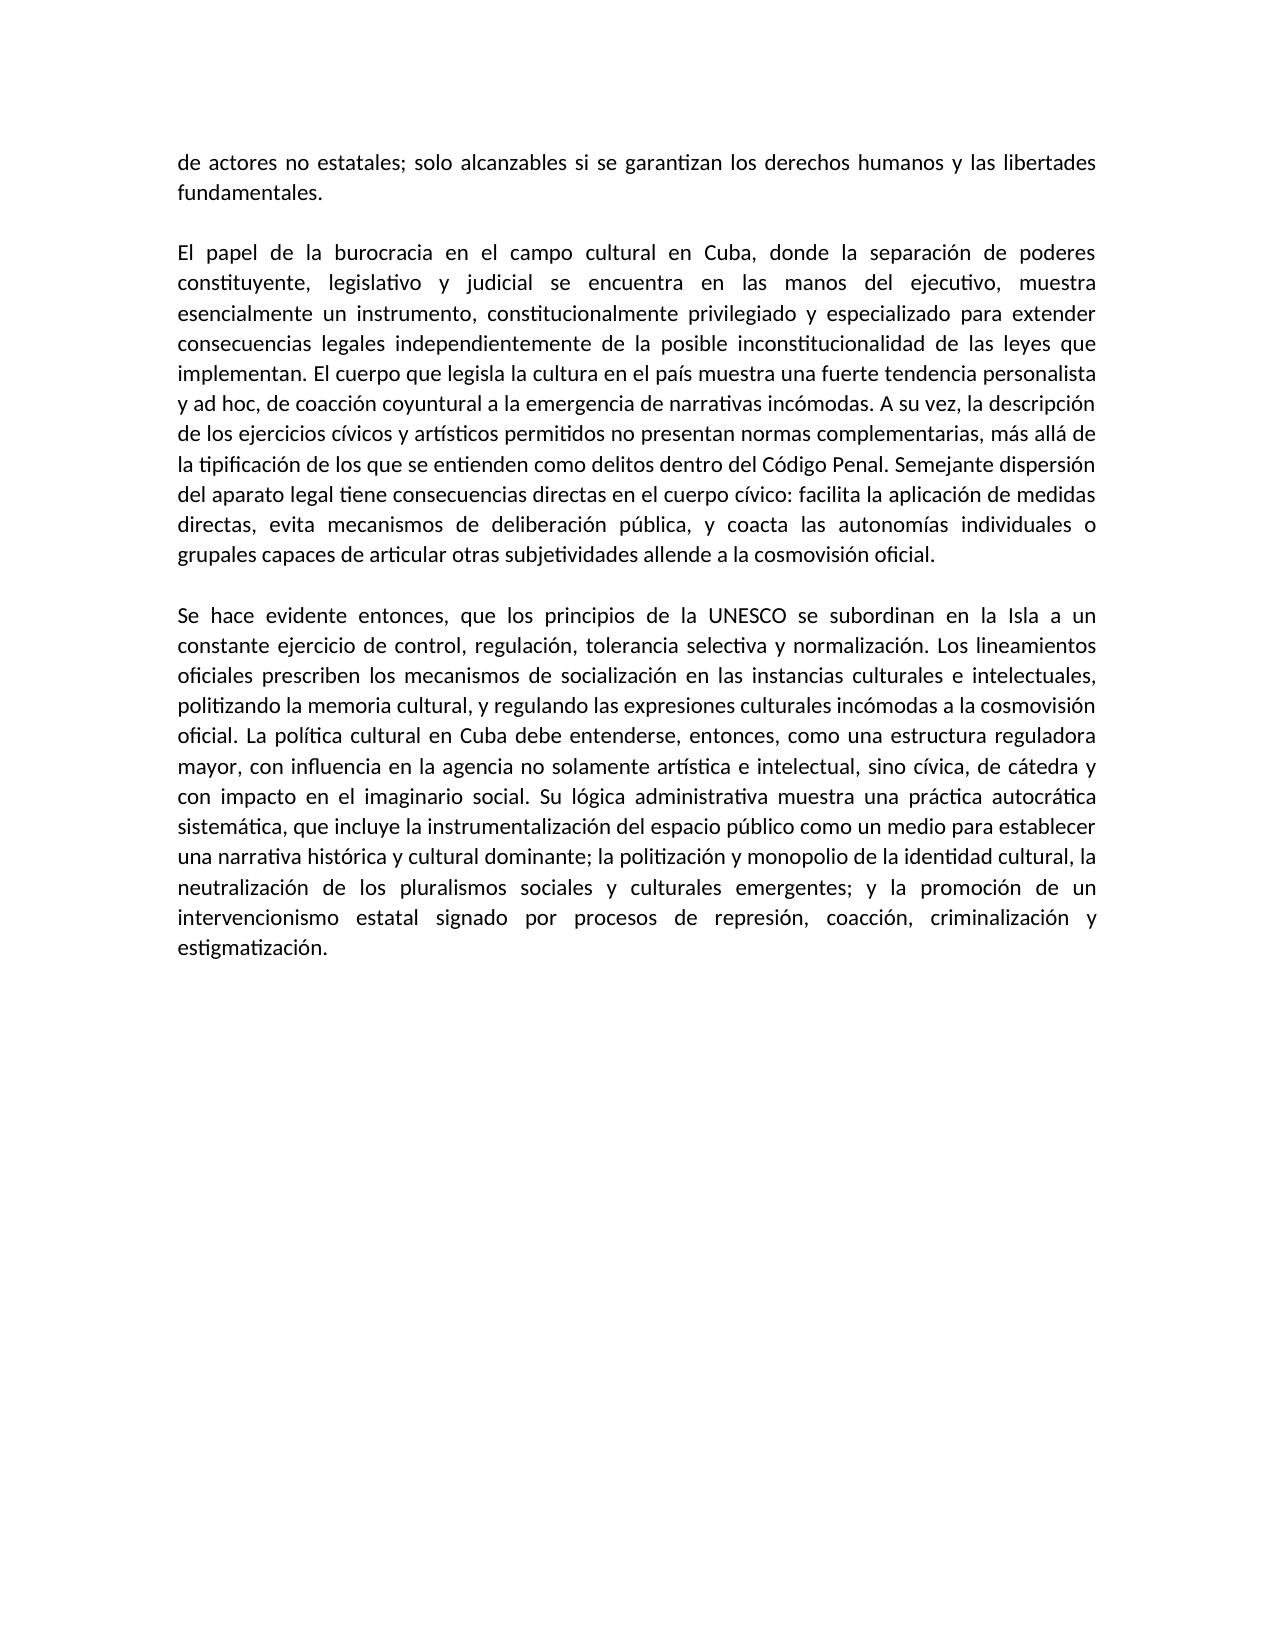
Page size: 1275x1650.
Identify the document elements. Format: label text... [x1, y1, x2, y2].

text El papel de la burocracia en el campo cultural en Cuba, donde la separación de poderes constituyente, legislativo y judicial se encuentra en las manos del ejecutivo, muestra esencialmente un instrumento, constitucionalmente privilegiado y especializado para extender consecuencias legales independientemente de la posible inconstitucionalidad de las leyes que implementan. El cuerpo que legisla la cultura en el país muestra una fuerte tendencia personalista y ad hoc, de coacción coyuntural a la emergencia de narrativas incómodas. A su vez, la descripción de los ejercicios cívicos y artísticos permitidos no presentan normas complementarias, más allá de la tipificación de los que se entienden como delitos dentro del Código Penal. Semejante dispersión del aparato legal tiene consecuencias directas en el cuerpo cívico: facilita la aplicación de medidas directas, evita mecanismos de deliberación pública, y coacta las autonomías individuales o grupales capaces de articular otras subjetividades allende a la cosmovisión oficial. [177, 238, 1098, 568]
text Se hace evidente entonces, que los principios de la UNESCO se subordinan en la Isla a un constante ejercicio de control, regulación, tolerancia selectiva y normalización. Los lineamientos oficiales prescriben los mecanismos de socialización en las instancias culturales e intelectuales, politizando la memoria cultural, y regulando las expresiones culturales incómodas a la cosmovisión oficial. La política cultural en Cuba debe entenderse, entonces, como una estructura reguladora mayor, con influencia en la agencia no solamente artística e intelectual, sino cívica, de cátedra y con impacto en el imaginario social. Su lógica administrativa muestra una práctica autocrática sistemática, que incluye la instrumentalización del espacio público como un medio para establecer una narrativa histórica y cultural dominante; la politización y monopolio de la identidad cultural, la neutralización de los pluralismos sociales y culturales emergentes; y la promoción de un intervencionismo estatal signado por procesos de represión, coacción, criminalización y estigmatización. [177, 601, 1098, 961]
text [177, 148, 1098, 206]
